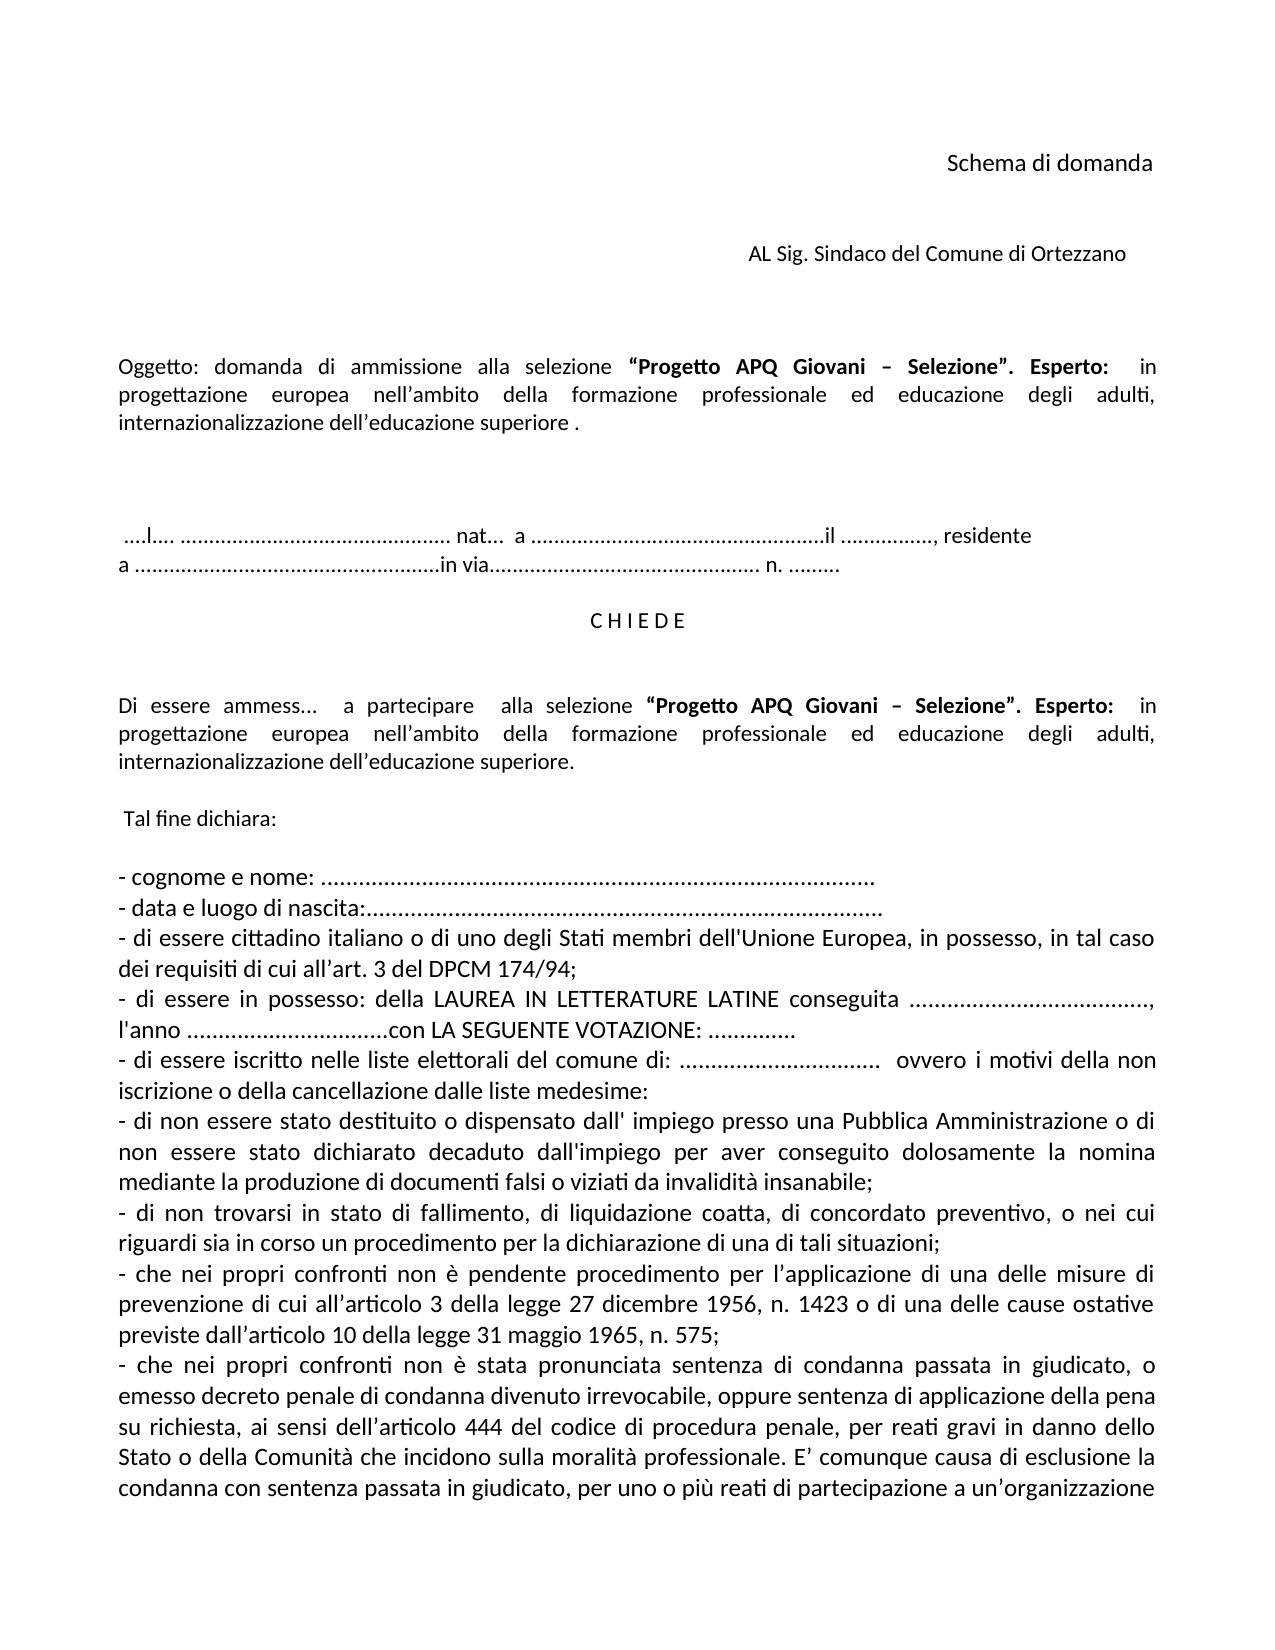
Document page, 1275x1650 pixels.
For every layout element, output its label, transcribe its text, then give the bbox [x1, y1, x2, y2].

text Oggetto: domanda di ammissione alla selezione “Progetto APQ Giovani – Selezione”. Esperto: in progettazione europea nell’ambito della formazione professionale ed educazione degli adulti, internazionalizzazione dell’educazione superiore . [118, 352, 1157, 436]
text - data e luogo di nascita:.................................................................................. [118, 892, 1157, 922]
text Schema di domanda [943, 148, 1157, 178]
text C H I E D E [118, 606, 1157, 634]
text - di non essere stato destituito o dispensato dall' impiego presso una Pubblica Amministrazione o di non essere stato dichiarato decaduto dall'impiego per aver conseguito dolosamente la nomina mediante la produzione di documenti falsi o viziati da invalidità insanabile; [118, 1106, 1157, 1197]
text Tal fine dichiara: [118, 804, 1157, 832]
text - di essere in possesso: della LAUREA IN LETTERATURE LATINE conseguita ......................................, l'anno ................................con LA SEGUENTE VOTAZIONE: .............. [118, 983, 1157, 1044]
text - che nei propri confronti non è pendente procedimento per l’applicazione di una delle misure di prevenzione di cui all’articolo 3 della legge 27 dicembre 1956, n. 1423 o di una delle cause ostative previste dall’articolo 10 della legge 31 maggio 1965, n. 575; [118, 1258, 1157, 1350]
text AL Sig. Sindaco del Comune di Ortezzano [718, 239, 1157, 267]
text - cognome e nome: ........................................................................................ [118, 861, 1157, 892]
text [118, 1350, 1157, 1502]
text - di essere iscritto nelle liste elettorali del comune di: ................................ ovvero i motivi della non iscrizione o della cancellazione dalle liste medesime: [118, 1044, 1157, 1106]
text Di essere ammess... a partecipare alla selezione “Progetto APQ Giovani – Selezione”. Esperto: in progettazione europea nell’ambito della formazione professionale ed educazione degli adulti, internazionalizzazione dell’educazione superiore. [118, 691, 1157, 775]
text ....l.... ............................................... nat... a ...................................................il ................, residente a .....................................................in via............................................... n. ......... [118, 522, 1157, 578]
text - di essere cittadino italiano o di uno degli Stati membri dell'Unione Europea, in possesso, in tal caso dei requisiti di cui all’art. 3 del DPCM 174/94; [118, 922, 1157, 983]
text - di non trovarsi in stato di fallimento, di liquidazione coatta, di concordato preventivo, o nei cui riguardi sia in corso un procedimento per la dichiarazione di una di tali situazioni; [118, 1197, 1157, 1258]
